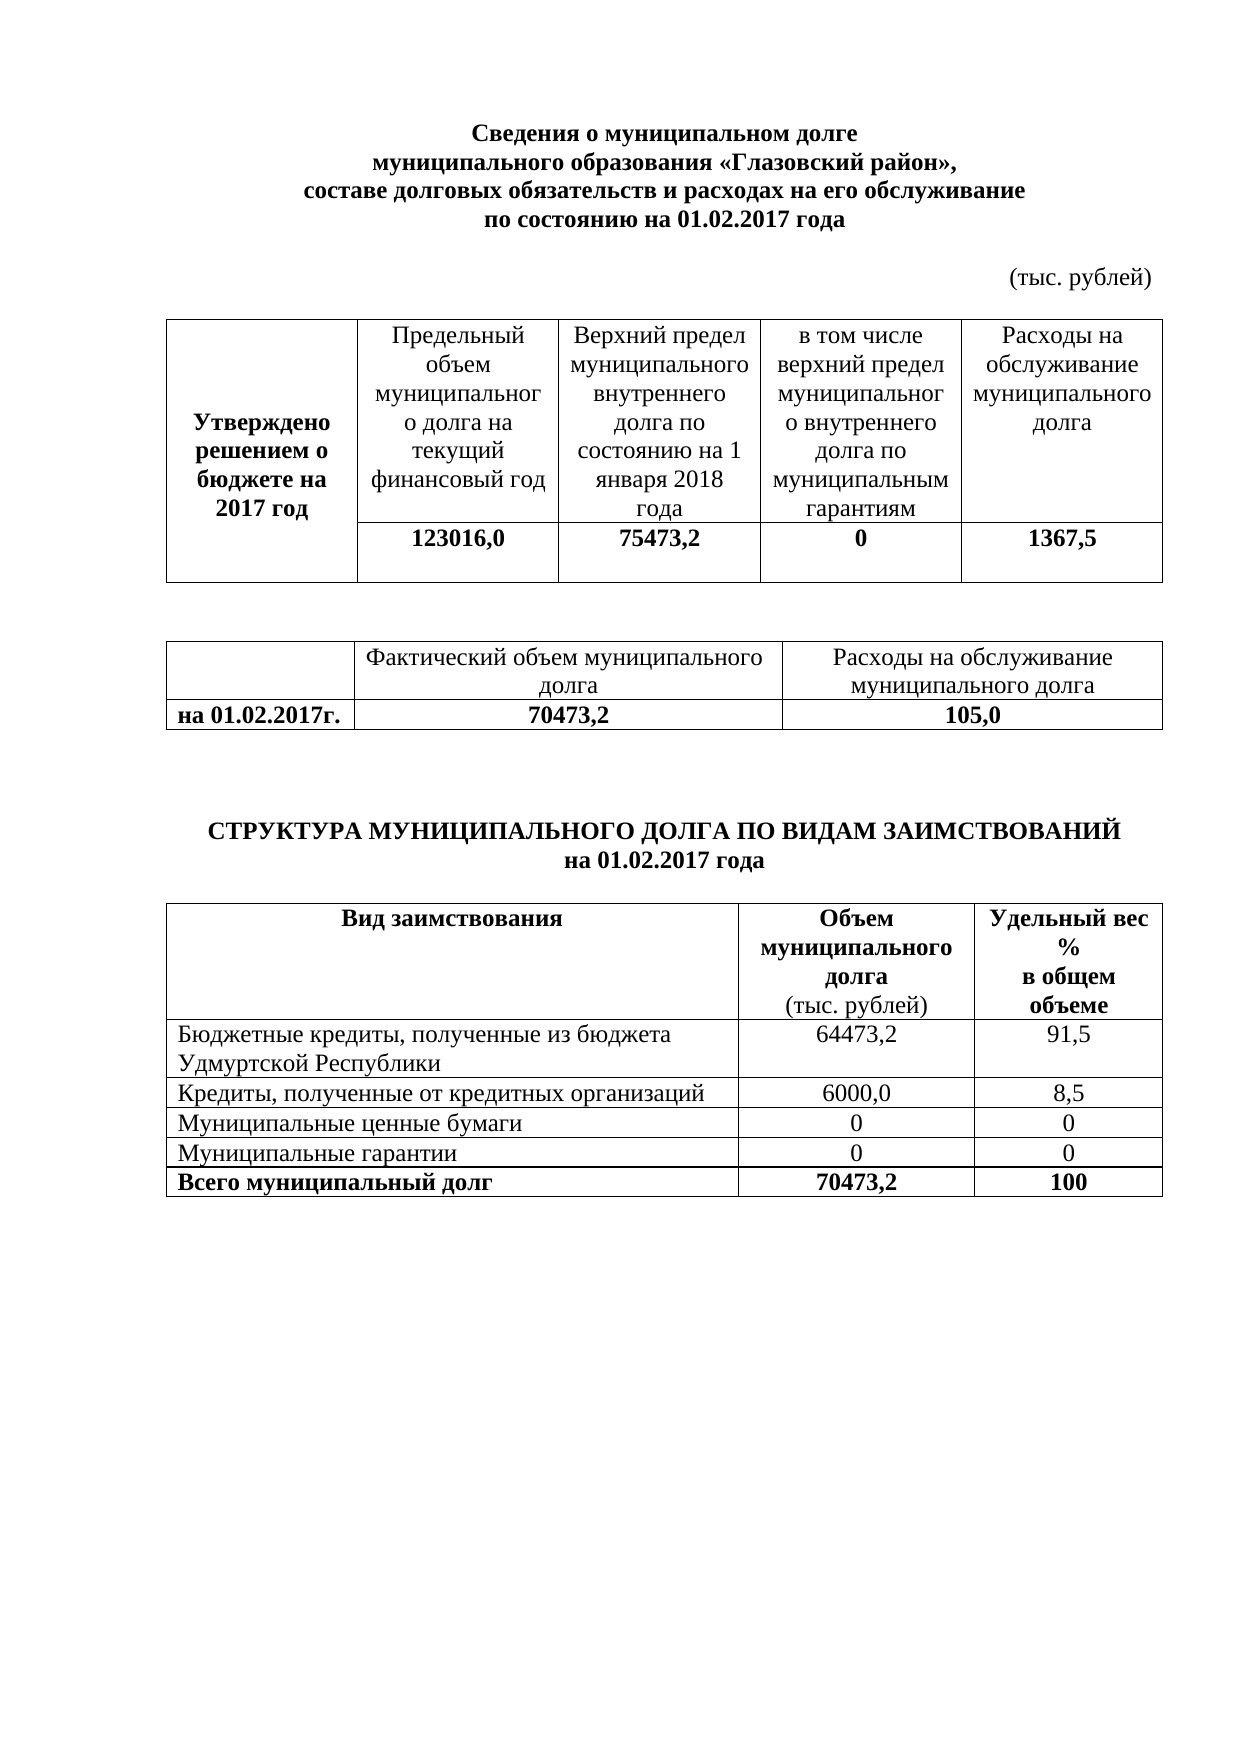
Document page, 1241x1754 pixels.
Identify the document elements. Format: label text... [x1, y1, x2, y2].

table_header Верхний предел муниципального внутреннего долга по состоянию на 1 января 2018 года [559, 320, 760, 522]
table_cell 0 [739, 1138, 974, 1166]
table_cell 70473,2 [739, 1168, 974, 1196]
table_cell 0 [761, 523, 961, 582]
table_cell 0 [739, 1108, 974, 1137]
table_header Расходы на обслуживание муниципального долга [783, 642, 1162, 699]
table_cell 105,0 [783, 700, 1162, 729]
table_cell 64473,2 [739, 1020, 974, 1077]
text СТРУКТУРА МУНИЦИПАЛЬНОГО ДОЛГА ПО ВИДАМ ЗАИМСТВОВАНИЙ [177, 816, 1152, 845]
table_header Утверждено решением о бюджете на 2017 год [167, 320, 357, 582]
table_cell 91,5 [975, 1020, 1162, 1077]
table_cell 8,5 [975, 1078, 1162, 1107]
table_cell 70473,2 [355, 700, 782, 729]
table_cell Бюджетные кредиты, полученные из бюджета Удмуртской Республики [167, 1020, 738, 1077]
table_header Вид заимствования [167, 904, 738, 1018]
table_cell 75473,2 [559, 523, 760, 582]
table_header Предельный объем муниципального долга на текущий финансовый год [358, 320, 558, 522]
text муниципального образования «Глазовский район», [177, 147, 1152, 176]
table_cell Всего муниципальный долг [167, 1168, 738, 1196]
text по состоянию на 01.02.2017 года [177, 204, 1152, 233]
table_header Объем муниципального долга (тыс. рублей) [739, 904, 974, 1018]
text на 01.02.2017 года [177, 845, 1152, 874]
table_header Фактический объем муниципального долга [355, 642, 782, 699]
table_header Удельный вес % в общем объеме [975, 904, 1162, 1018]
text Сведения о муниципальном долге [177, 118, 1152, 147]
table_cell на 01.02.2017г. [167, 700, 354, 729]
table_cell 0 [975, 1138, 1162, 1166]
table_header в том числе верхний предел муниципального внутреннего долга по муниципальным гарантиям [761, 320, 961, 522]
table_cell Муниципальные ценные бумаги [167, 1108, 738, 1137]
table_cell 123016,0 [358, 523, 558, 582]
table_header Расходы на обслуживание муниципального долга [962, 320, 1162, 522]
table_cell 1367,5 [962, 523, 1162, 582]
table_cell Кредиты, полученные от кредитных организаций [167, 1078, 738, 1107]
text составе долговых обязательств и расходах на его обслуживание [177, 176, 1152, 204]
table_cell Муниципальные гарантии [167, 1138, 738, 1166]
table_cell 0 [975, 1108, 1162, 1137]
table_cell 100 [975, 1168, 1162, 1196]
text (тыс. рублей) [177, 262, 1152, 291]
table_header [167, 642, 354, 699]
table_cell 6000,0 [739, 1078, 974, 1107]
